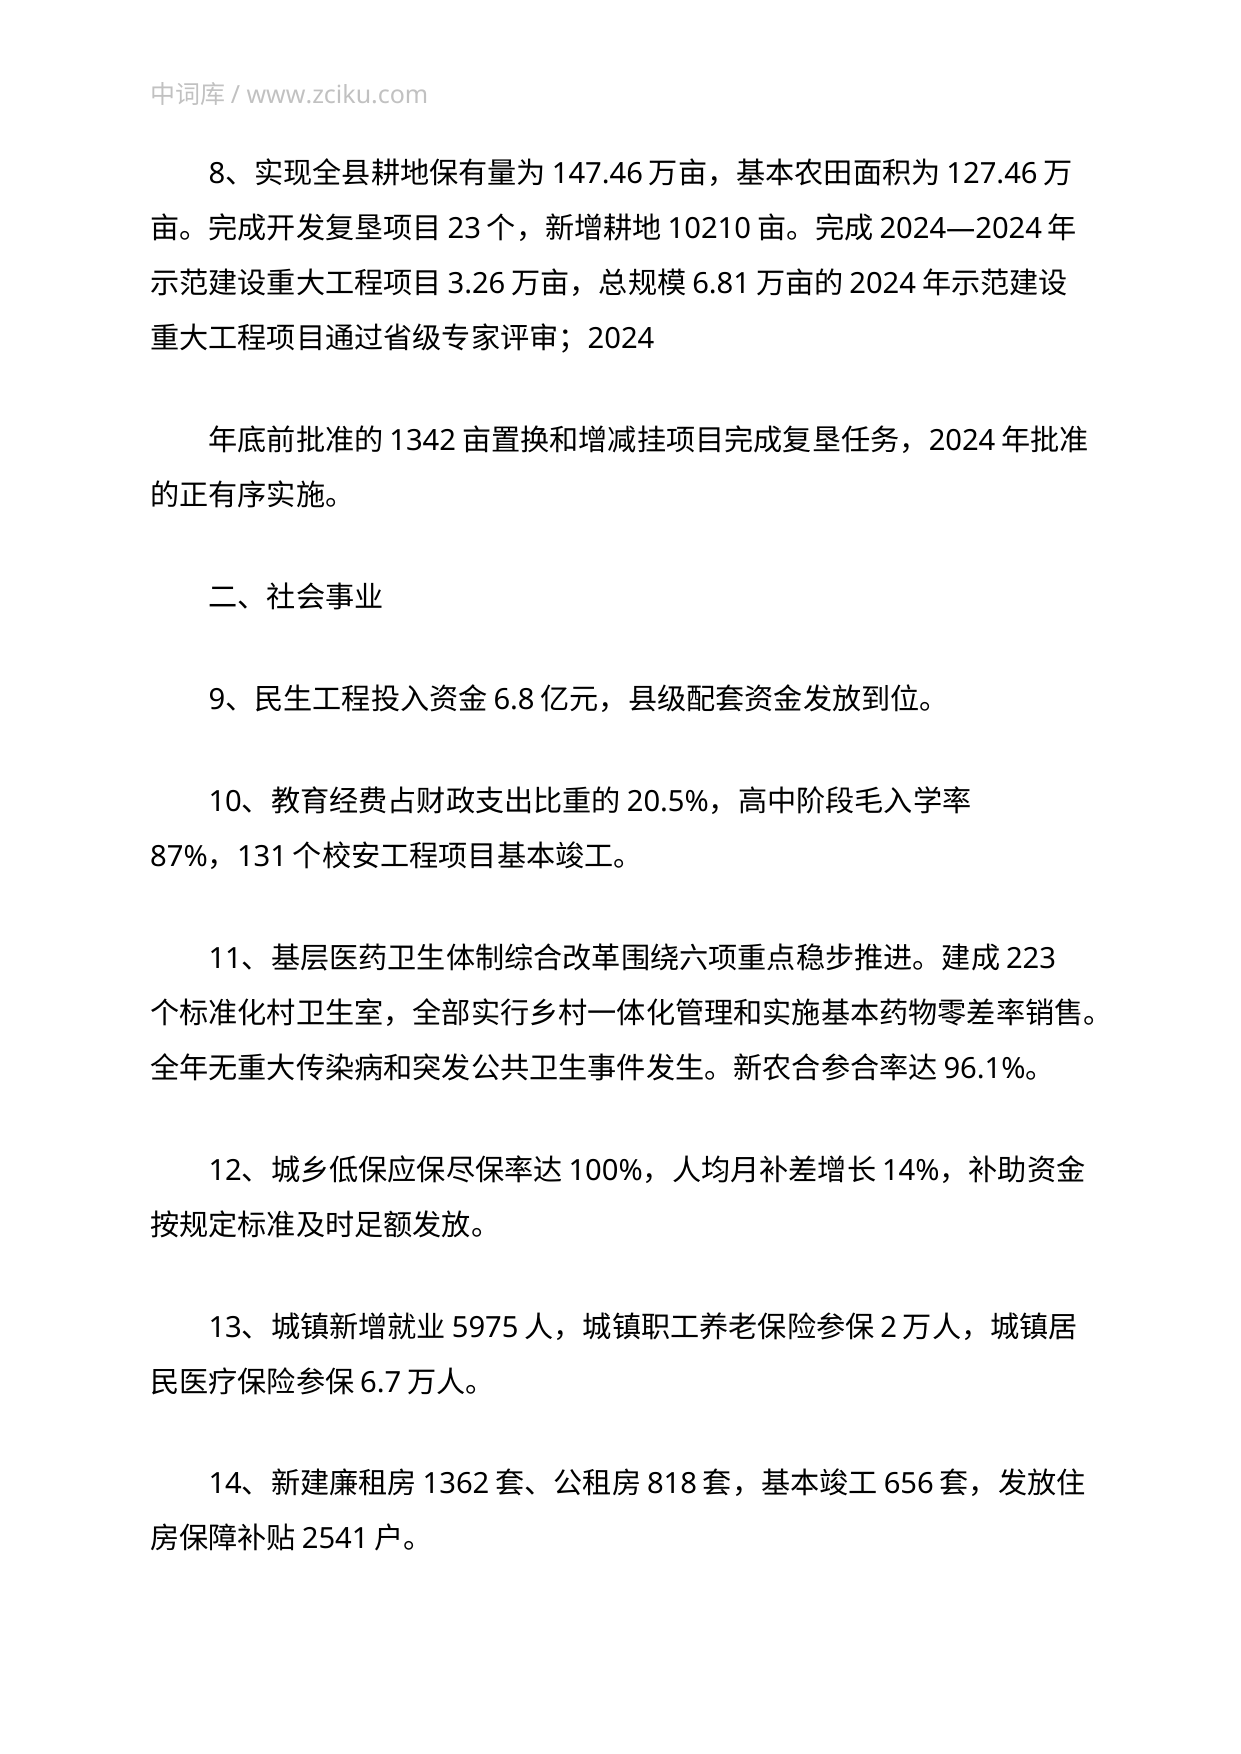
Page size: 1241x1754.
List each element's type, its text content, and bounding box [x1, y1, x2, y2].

text 14、新建廉租房1362套、公租房818套，基本竣工656套，发放住房保障补贴2541户。 [150, 1460, 1090, 1557]
text 12、城乡低保应保尽保率达100%，人均月补差增长14%，补助资金按规定标准及时足额发放。 [150, 1146, 1090, 1244]
text 8、实现全县耕地保有量为147.46万亩，基本农田面积为127.46万亩。完成开发复垦项目23个，新增耕地10210亩。完成2024—2024年示范建设重大工程项目3.26万亩，总规模6.81万亩的2024年示范建设重大工程项目通过省级专家评审；2024 [150, 150, 1090, 357]
text 13、城镇新增就业5975人，城镇职工养老保险参保2万人，城镇居民医疗保险参保6.7万人。 [150, 1303, 1090, 1401]
text 11、基层医药卫生体制综合改革围绕六项重点稳步推进。建成223个标准化村卫生室，全部实行乡村一体化管理和实施基本药物零差率销售。全年无重大传染病和突发公共卫生事件发生。新农合参合率达96.1%。 [150, 934, 1090, 1087]
text 年底前批准的1342亩置换和增减挂项目完成复垦任务，2024年批准的正有序实施。 [150, 417, 1090, 514]
text 二、社会事业 [150, 574, 1090, 616]
text 10、教育经费占财政支出比重的20.5%，高中阶段毛入学率87%，131个校安工程项目基本竣工。 [150, 777, 1090, 875]
text 9、民生工程投入资金6.8亿元，县级配套资金发放到位。 [150, 676, 1090, 718]
